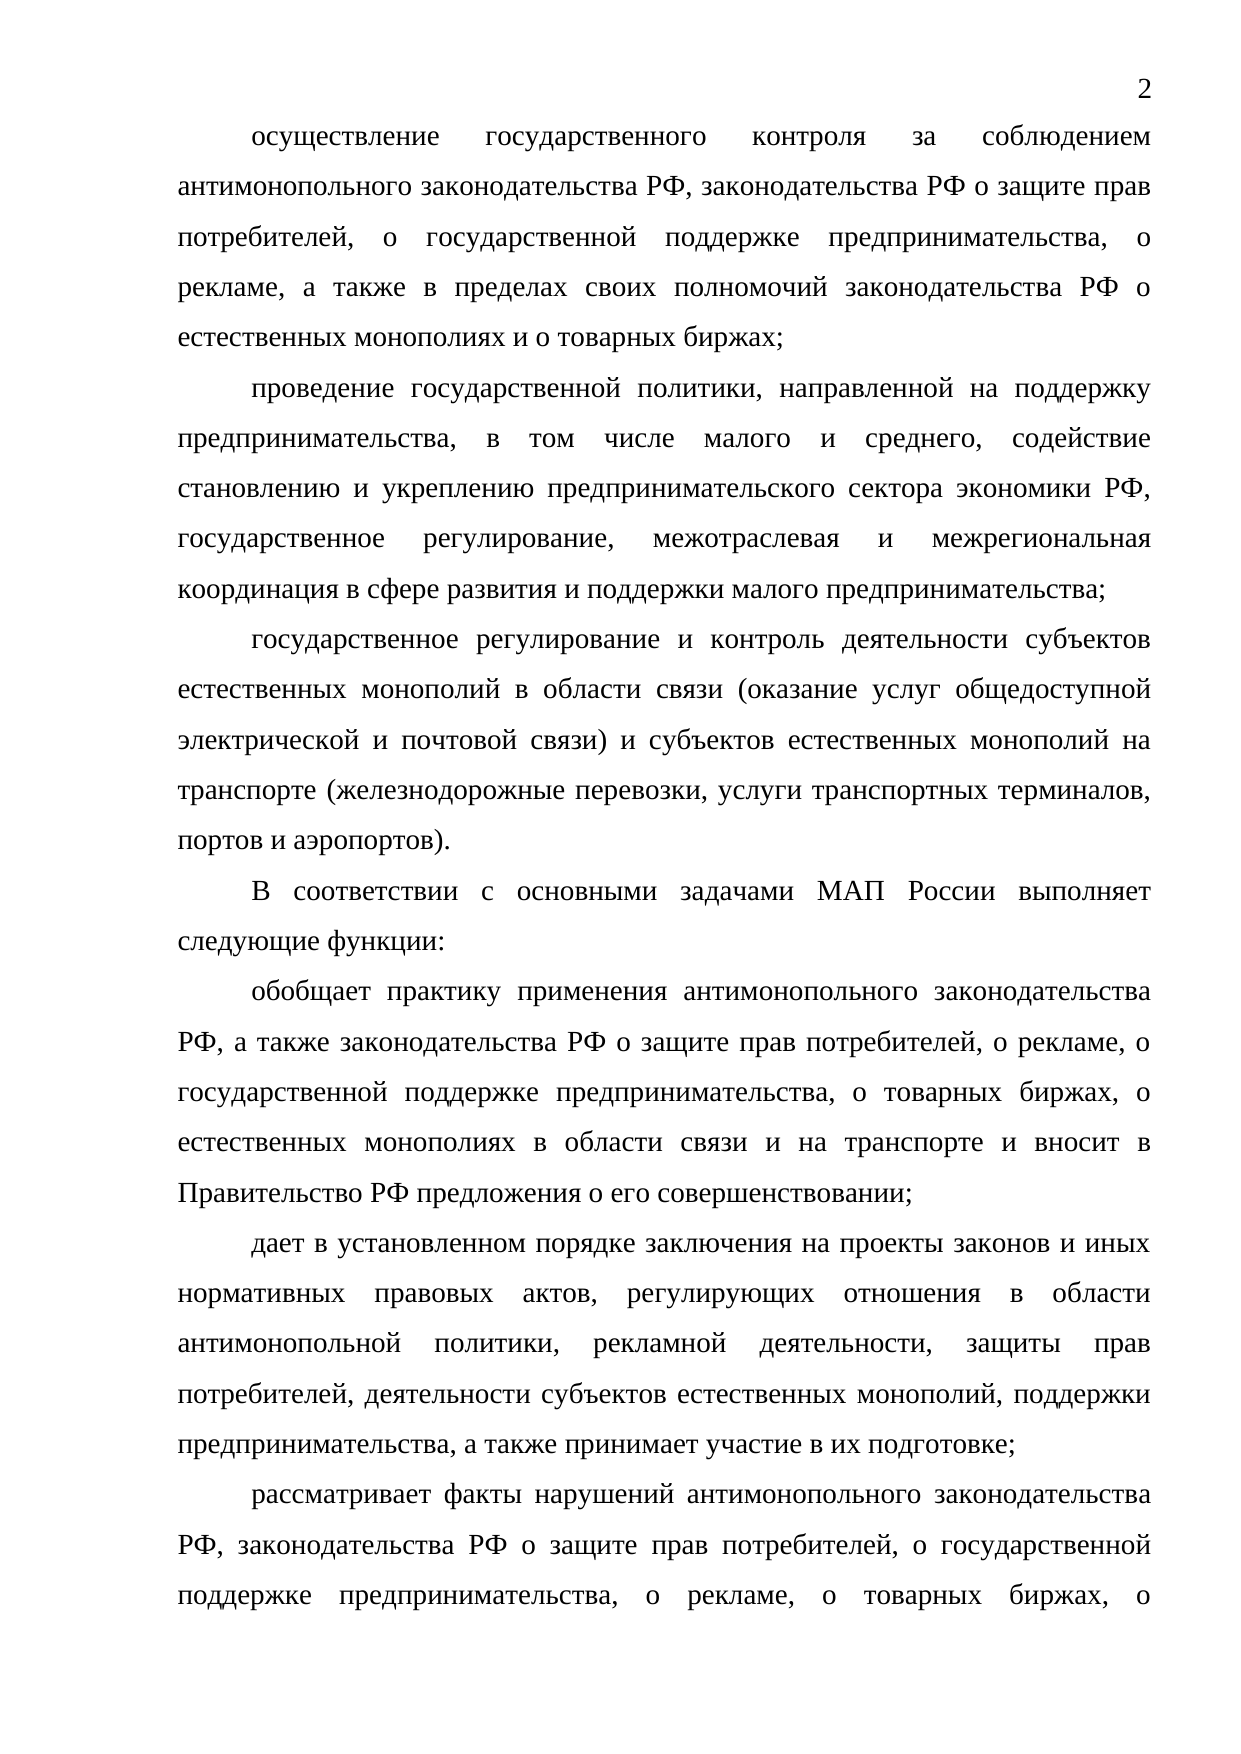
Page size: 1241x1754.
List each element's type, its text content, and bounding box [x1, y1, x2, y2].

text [177, 1477, 1152, 1611]
text обобщает практику применения антимонопольного законодательства РФ, а также законодательства РФ о защите прав потребителей, о рекламе, о государственной поддержке предпринимательства, о товарных биржах, о естественных монополиях в области связи и на транспорте и вносит в Правительство РФ предложения о его совершенствовании; [177, 973, 1152, 1208]
text государственное регулирование и контроль деятельности субъектов естественных монополий в области связи (оказание услуг общедоступной электрической и почтовой связи) и субъектов естественных монополий на транспорте (железнодорожные перевозки, услуги транспортных терминалов, портов и аэропортов). [177, 621, 1152, 856]
text В соответствии с основными задачами МАП России выполняет следующие функции: [177, 873, 1152, 957]
text осуществление государственного контроля за соблюдением антимонопольного законодательства РФ, законодательства РФ о защите прав потребителей, о государственной поддержке предпринимательства, о рекламе, а также в пределах своих полномочий законодательства РФ о естественных монополиях и о товарных биржах; [177, 118, 1152, 353]
text дает в установленном порядке заключения на проекты законов и иных нормативных правовых актов, регулирующих отношения в области антимонопольной политики, рекламной деятельности, защиты прав потребителей, деятельности субъектов естественных монополий, поддержки предпринимательства, а также принимает участие в их подготовке; [177, 1225, 1152, 1460]
text проведение государственной политики, направленной на поддержку предпринимательства, в том числе малого и среднего, содействие становлению и укреплению предпринимательского сектора экономики РФ, государственное регулирование, межотраслевая и межрегиональная координация в сфере развития и поддержки малого предпринимательства; [177, 370, 1152, 604]
